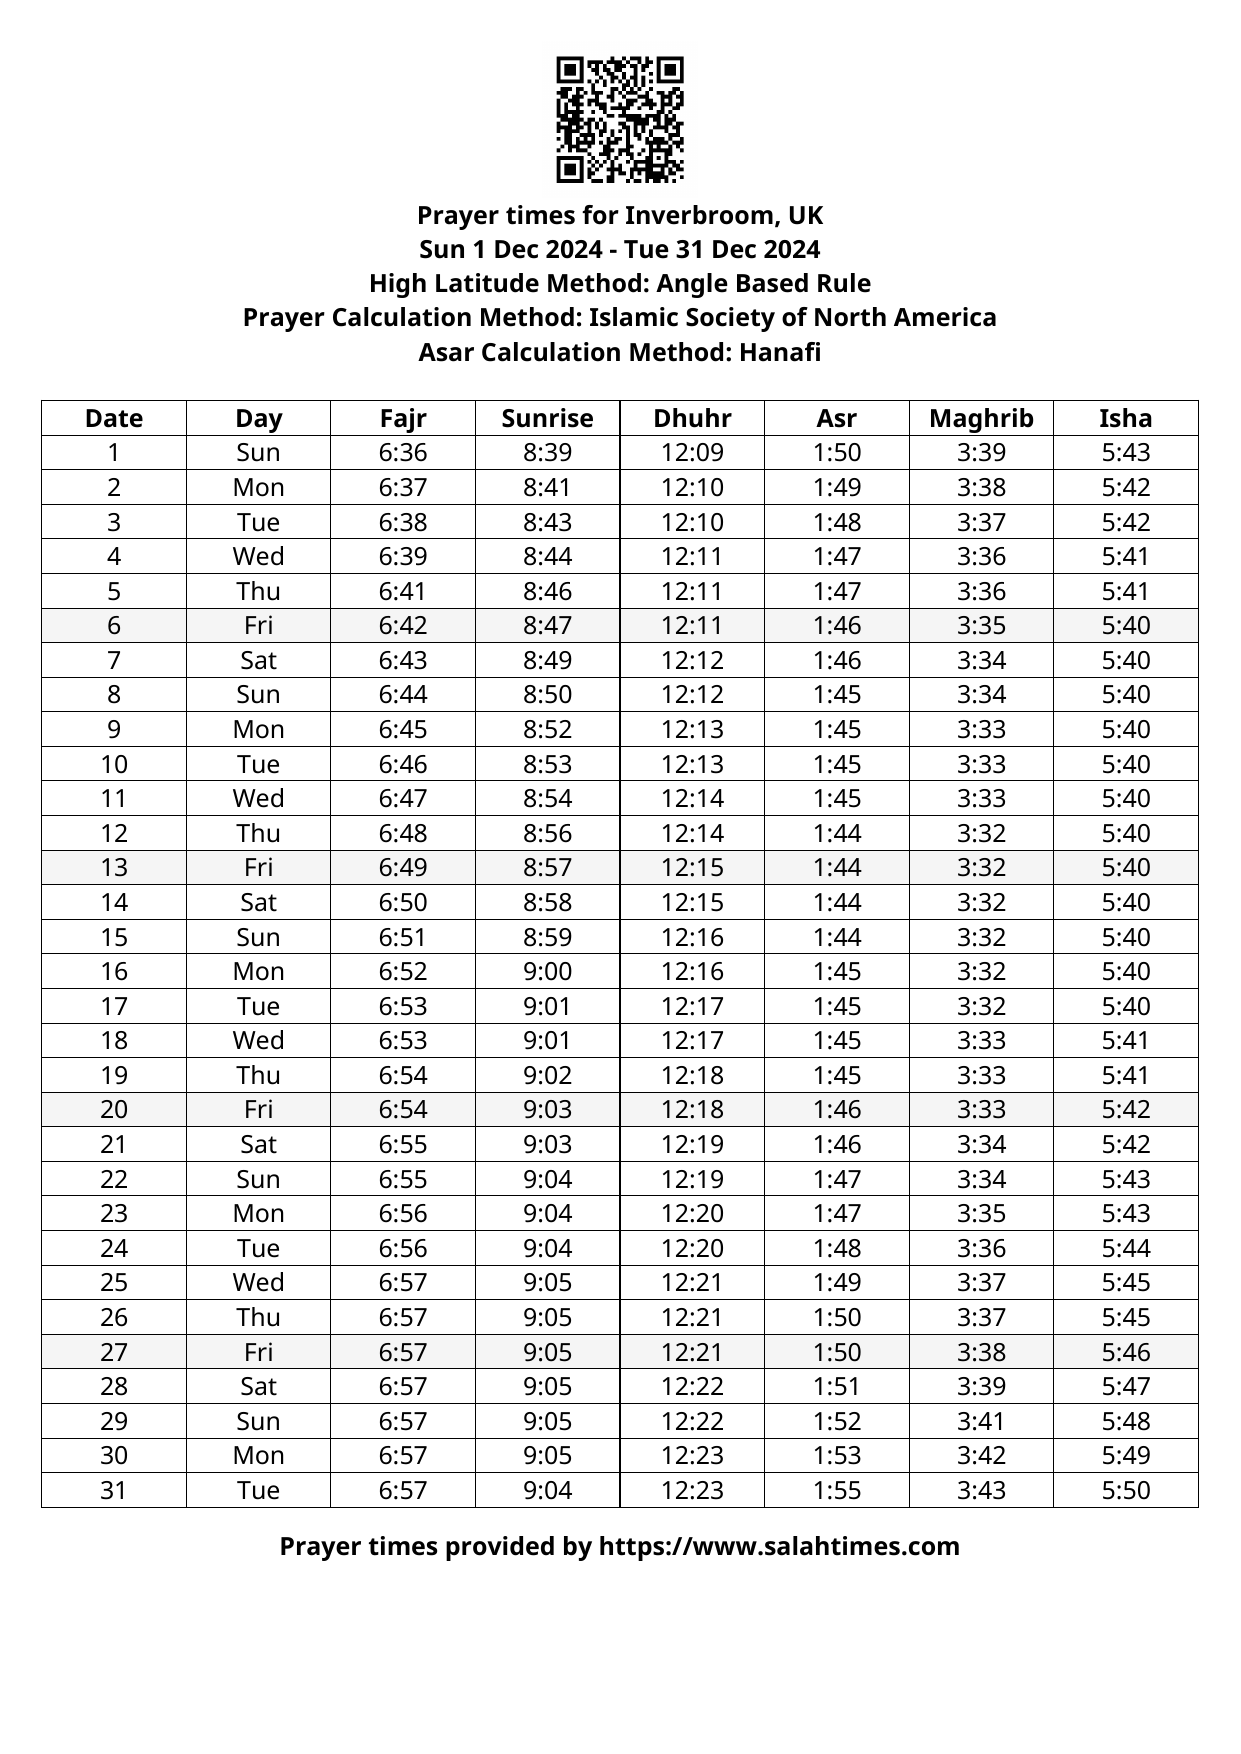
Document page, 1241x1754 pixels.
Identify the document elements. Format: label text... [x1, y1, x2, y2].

table_cell 8:54 [476, 781, 619, 815]
table_cell 9 [42, 712, 186, 746]
table_cell 1:55 [765, 1473, 909, 1507]
table_cell 1:45 [765, 989, 909, 1022]
table_cell 2 [42, 470, 186, 504]
table_cell 5:41 [1054, 574, 1198, 607]
table_cell 12:19 [621, 1127, 764, 1161]
table_cell 1:44 [765, 816, 909, 849]
table_cell Tue [187, 747, 330, 780]
table_cell 6:55 [331, 1162, 475, 1195]
table_cell 12:14 [621, 816, 764, 849]
table_cell 3:34 [910, 1127, 1053, 1161]
table_cell 12:18 [621, 1058, 764, 1092]
table_cell 5:42 [1054, 505, 1198, 538]
table_cell 19 [42, 1058, 186, 1092]
table_header Date [42, 401, 186, 434]
table_cell 12:15 [621, 885, 764, 919]
table_header Maghrib [910, 401, 1053, 434]
table_cell 26 [42, 1300, 186, 1334]
table_cell 6:44 [331, 678, 475, 711]
table_cell 6:53 [331, 989, 475, 1022]
table_cell 12:11 [621, 574, 764, 607]
table_cell 9:01 [476, 989, 619, 1022]
table_cell 6:37 [331, 470, 475, 504]
table_cell 12:12 [621, 678, 764, 711]
table_cell 9:04 [476, 1231, 619, 1264]
text Prayer times provided by https://www.salahtimes.com [42, 1528, 1198, 1563]
table_cell 12:20 [621, 1231, 764, 1264]
table_cell Mon [187, 1439, 330, 1472]
table_cell 24 [42, 1231, 186, 1264]
table_cell 1:46 [765, 1127, 909, 1161]
table_cell 9:01 [476, 1024, 619, 1057]
table_cell 6:47 [331, 781, 475, 815]
table_cell Mon [187, 1196, 330, 1230]
table_cell 8:46 [476, 574, 619, 607]
table_cell 16 [42, 954, 186, 988]
table_cell Wed [187, 1024, 330, 1057]
table_cell 3:32 [910, 816, 1053, 849]
table_cell 1:50 [765, 1300, 909, 1334]
table_cell 12 [42, 816, 186, 849]
table_cell 9:05 [476, 1439, 619, 1472]
table_cell 5:47 [1054, 1369, 1198, 1403]
table_cell 12:17 [621, 1024, 764, 1057]
table_cell 5:40 [1054, 954, 1198, 988]
table_cell 6:57 [331, 1404, 475, 1437]
table_cell 25 [42, 1266, 186, 1299]
table_cell 8:56 [476, 816, 619, 849]
table_cell 3:34 [910, 1162, 1053, 1195]
table_cell 6 [42, 609, 186, 642]
table_cell 5:41 [1054, 1058, 1198, 1092]
table_cell 30 [42, 1439, 186, 1472]
table_cell 1:45 [765, 678, 909, 711]
table_cell 31 [42, 1473, 186, 1507]
table_cell 12:16 [621, 920, 764, 953]
table_cell 6:57 [331, 1266, 475, 1299]
table_cell 3:39 [910, 1369, 1053, 1403]
table_cell 5:40 [1054, 747, 1198, 780]
table_cell 6:55 [331, 1127, 475, 1161]
table_cell 12:10 [621, 470, 764, 504]
table_cell 1:44 [765, 885, 909, 919]
table_cell 8:59 [476, 920, 619, 953]
table_cell 6:41 [331, 574, 475, 607]
table_cell 1:47 [765, 539, 909, 573]
table_cell 1:46 [765, 609, 909, 642]
table_cell 9:05 [476, 1369, 619, 1403]
table_cell 1:45 [765, 781, 909, 815]
table_cell 3:34 [910, 643, 1053, 677]
table_cell 6:57 [331, 1369, 475, 1403]
table_cell 5:41 [1054, 539, 1198, 573]
table_cell 5:42 [1054, 1093, 1198, 1126]
table_cell Tue [187, 989, 330, 1022]
table_cell 3:39 [910, 436, 1053, 469]
table_cell 3:37 [910, 1300, 1053, 1334]
table_cell 3:37 [910, 505, 1053, 538]
table_cell 1:45 [765, 1024, 909, 1057]
table_cell Thu [187, 1300, 330, 1334]
table_cell 1:48 [765, 1231, 909, 1264]
table_cell 12:15 [621, 851, 764, 884]
table_cell Sat [187, 1369, 330, 1403]
table_cell 1:50 [765, 1335, 909, 1368]
table_cell 5:43 [1054, 1196, 1198, 1230]
table_cell 3:38 [910, 1335, 1053, 1368]
table_cell 3:32 [910, 885, 1053, 919]
table_cell 27 [42, 1335, 186, 1368]
table_cell 5:50 [1054, 1473, 1198, 1507]
table_cell 5:43 [1054, 436, 1198, 469]
table_cell 9:05 [476, 1404, 619, 1437]
table_cell 12:14 [621, 781, 764, 815]
table_cell Sat [187, 643, 330, 677]
table_cell 3:33 [910, 781, 1053, 815]
table_cell 6:53 [331, 1024, 475, 1057]
table_cell Thu [187, 816, 330, 849]
table_cell 6:54 [331, 1058, 475, 1092]
table_cell 9:04 [476, 1162, 619, 1195]
table_cell 1:49 [765, 470, 909, 504]
table_cell Sat [187, 1127, 330, 1161]
table_cell 1:45 [765, 1058, 909, 1092]
table_cell 3:32 [910, 989, 1053, 1022]
table_cell Mon [187, 712, 330, 746]
table_cell 12:23 [621, 1473, 764, 1507]
table_cell 28 [42, 1369, 186, 1403]
table_cell 3:35 [910, 609, 1053, 642]
table_cell 6:57 [331, 1473, 475, 1507]
table_cell 6:43 [331, 643, 475, 677]
table_cell 9:05 [476, 1335, 619, 1368]
text Prayer Calculation Method: Islamic Society of North America [42, 300, 1198, 334]
table_cell 3:33 [910, 747, 1053, 780]
table_cell Mon [187, 954, 330, 988]
table_cell 1:46 [765, 643, 909, 677]
table_cell 3:35 [910, 1196, 1053, 1230]
table_cell Wed [187, 1266, 330, 1299]
table_cell 3:33 [910, 1058, 1053, 1092]
table_cell 6:57 [331, 1439, 475, 1472]
table_cell 29 [42, 1404, 186, 1437]
table_cell 5:45 [1054, 1300, 1198, 1334]
table_cell 12:11 [621, 609, 764, 642]
table_cell 12:23 [621, 1439, 764, 1472]
table_cell 14 [42, 885, 186, 919]
table_cell 1:44 [765, 920, 909, 953]
table_cell 3:32 [910, 954, 1053, 988]
table_cell 3:36 [910, 1231, 1053, 1264]
table_cell 6:52 [331, 954, 475, 988]
table_cell 12:12 [621, 643, 764, 677]
table_cell 3:32 [910, 920, 1053, 953]
table_cell 12:10 [621, 505, 764, 538]
table_cell Wed [187, 539, 330, 573]
table_cell 8:44 [476, 539, 619, 573]
table_cell 5:49 [1054, 1439, 1198, 1472]
table_cell 6:49 [331, 851, 475, 884]
table_cell 3:33 [910, 1093, 1053, 1126]
table_cell 6:56 [331, 1231, 475, 1264]
table_cell Fri [187, 609, 330, 642]
table_header Asr [765, 401, 909, 434]
table_cell Tue [187, 1231, 330, 1264]
table_cell 23 [42, 1196, 186, 1230]
table_cell 1:47 [765, 1196, 909, 1230]
table_cell 5:48 [1054, 1404, 1198, 1437]
table_cell 4 [42, 539, 186, 573]
table_cell 5:40 [1054, 643, 1198, 677]
table_header Fajr [331, 401, 475, 434]
table_cell 9:05 [476, 1266, 619, 1299]
table_cell 3:37 [910, 1266, 1053, 1299]
table_cell 7 [42, 643, 186, 677]
table_cell 1:50 [765, 436, 909, 469]
table_cell 12:13 [621, 712, 764, 746]
table_cell 5:40 [1054, 678, 1198, 711]
table_cell Sun [187, 678, 330, 711]
table_cell 12:22 [621, 1404, 764, 1437]
table_cell 3:38 [910, 470, 1053, 504]
table_cell 12:21 [621, 1335, 764, 1368]
table_cell 8:50 [476, 678, 619, 711]
table_cell 8:57 [476, 851, 619, 884]
table_cell 8:43 [476, 505, 619, 538]
text Asar Calculation Method: Hanafi [42, 334, 1198, 368]
table_cell 8:58 [476, 885, 619, 919]
table_cell Mon [187, 470, 330, 504]
table_header Day [187, 401, 330, 434]
table_cell 8:53 [476, 747, 619, 780]
table_cell 9:03 [476, 1093, 619, 1126]
table_cell 17 [42, 989, 186, 1022]
table_header Dhuhr [621, 401, 764, 434]
table_cell 3:36 [910, 574, 1053, 607]
table_cell 6:42 [331, 609, 475, 642]
table_cell 8:41 [476, 470, 619, 504]
table_cell 1:53 [765, 1439, 909, 1472]
table_cell 1:52 [765, 1404, 909, 1437]
table_cell 9:04 [476, 1196, 619, 1230]
table_cell 6:57 [331, 1335, 475, 1368]
table_cell 3 [42, 505, 186, 538]
table_cell 5:40 [1054, 885, 1198, 919]
table_cell 1:47 [765, 574, 909, 607]
table_cell 6:45 [331, 712, 475, 746]
table_cell 9:00 [476, 954, 619, 988]
table_cell 5:40 [1054, 920, 1198, 953]
table_cell 20 [42, 1093, 186, 1126]
table_cell 6:46 [331, 747, 475, 780]
table_cell 5:44 [1054, 1231, 1198, 1264]
table_cell 12:21 [621, 1266, 764, 1299]
table_cell 12:19 [621, 1162, 764, 1195]
table_cell 5:40 [1054, 851, 1198, 884]
table_cell 13 [42, 851, 186, 884]
text High Latitude Method: Angle Based Rule [42, 266, 1198, 300]
table_cell 6:57 [331, 1300, 475, 1334]
table_cell 12:22 [621, 1369, 764, 1403]
table_cell 1:49 [765, 1266, 909, 1299]
table_cell 12:21 [621, 1300, 764, 1334]
table_cell 5:41 [1054, 1024, 1198, 1057]
table_cell 12:17 [621, 989, 764, 1022]
picture [542, 41, 699, 198]
table_cell 5:40 [1054, 816, 1198, 849]
table_cell Wed [187, 781, 330, 815]
table_cell 3:42 [910, 1439, 1053, 1472]
table_cell Tue [187, 1473, 330, 1507]
table_cell Sun [187, 436, 330, 469]
table_cell Sat [187, 885, 330, 919]
table_cell 12:09 [621, 436, 764, 469]
table_cell 1:45 [765, 954, 909, 988]
text Sun 1 Dec 2024 - Tue 31 Dec 2024 [42, 232, 1198, 266]
table_cell 6:36 [331, 436, 475, 469]
table_cell 6:50 [331, 885, 475, 919]
table_cell 1:46 [765, 1093, 909, 1126]
table_cell 6:51 [331, 920, 475, 953]
table_cell Sun [187, 1162, 330, 1195]
table_cell 8:52 [476, 712, 619, 746]
table_cell 3:33 [910, 1024, 1053, 1057]
table_cell 12:16 [621, 954, 764, 988]
table_cell 5 [42, 574, 186, 607]
table_cell 6:56 [331, 1196, 475, 1230]
table_cell 11 [42, 781, 186, 815]
table_cell 5:40 [1054, 989, 1198, 1022]
table_cell 3:43 [910, 1473, 1053, 1507]
table_cell 10 [42, 747, 186, 780]
table_cell 5:42 [1054, 470, 1198, 504]
table_cell 6:48 [331, 816, 475, 849]
table_cell 5:42 [1054, 1127, 1198, 1161]
table_cell 6:39 [331, 539, 475, 573]
table_cell 9:03 [476, 1127, 619, 1161]
table_cell 1:51 [765, 1369, 909, 1403]
table_cell 5:46 [1054, 1335, 1198, 1368]
table_cell Thu [187, 574, 330, 607]
table_cell 3:33 [910, 712, 1053, 746]
table_cell Fri [187, 851, 330, 884]
table_cell 8:47 [476, 609, 619, 642]
table_cell 12:13 [621, 747, 764, 780]
table_cell 9:02 [476, 1058, 619, 1092]
table_cell 3:41 [910, 1404, 1053, 1437]
table_cell 5:43 [1054, 1162, 1198, 1195]
table_cell 5:40 [1054, 609, 1198, 642]
table_cell 1:45 [765, 712, 909, 746]
table_cell 8 [42, 678, 186, 711]
table_cell Thu [187, 1058, 330, 1092]
table_cell 12:18 [621, 1093, 764, 1126]
table_cell 5:40 [1054, 781, 1198, 815]
table_cell 12:11 [621, 539, 764, 573]
table_cell 3:36 [910, 539, 1053, 573]
table_cell Sun [187, 920, 330, 953]
table_cell 1:48 [765, 505, 909, 538]
table_cell 5:40 [1054, 712, 1198, 746]
table_cell 6:38 [331, 505, 475, 538]
table_header Isha [1054, 401, 1198, 434]
table_cell 9:05 [476, 1300, 619, 1334]
table_cell 12:20 [621, 1196, 764, 1230]
text Prayer times for Inverbroom, UK [42, 198, 1198, 232]
table_cell 15 [42, 920, 186, 953]
table_cell 3:34 [910, 678, 1053, 711]
table_cell Fri [187, 1335, 330, 1368]
table_cell 1 [42, 436, 186, 469]
table_cell Fri [187, 1093, 330, 1126]
table_cell 18 [42, 1024, 186, 1057]
table_cell Tue [187, 505, 330, 538]
table_cell Sun [187, 1404, 330, 1437]
table_cell 21 [42, 1127, 186, 1161]
table_cell 22 [42, 1162, 186, 1195]
table_cell 8:39 [476, 436, 619, 469]
table_cell 6:54 [331, 1093, 475, 1126]
table_cell 1:45 [765, 747, 909, 780]
table_cell 5:45 [1054, 1266, 1198, 1299]
table_cell 1:44 [765, 851, 909, 884]
table_cell 8:49 [476, 643, 619, 677]
table_cell 9:04 [476, 1473, 619, 1507]
table_cell 3:32 [910, 851, 1053, 884]
table_header Sunrise [476, 401, 619, 434]
table_cell 1:47 [765, 1162, 909, 1195]
